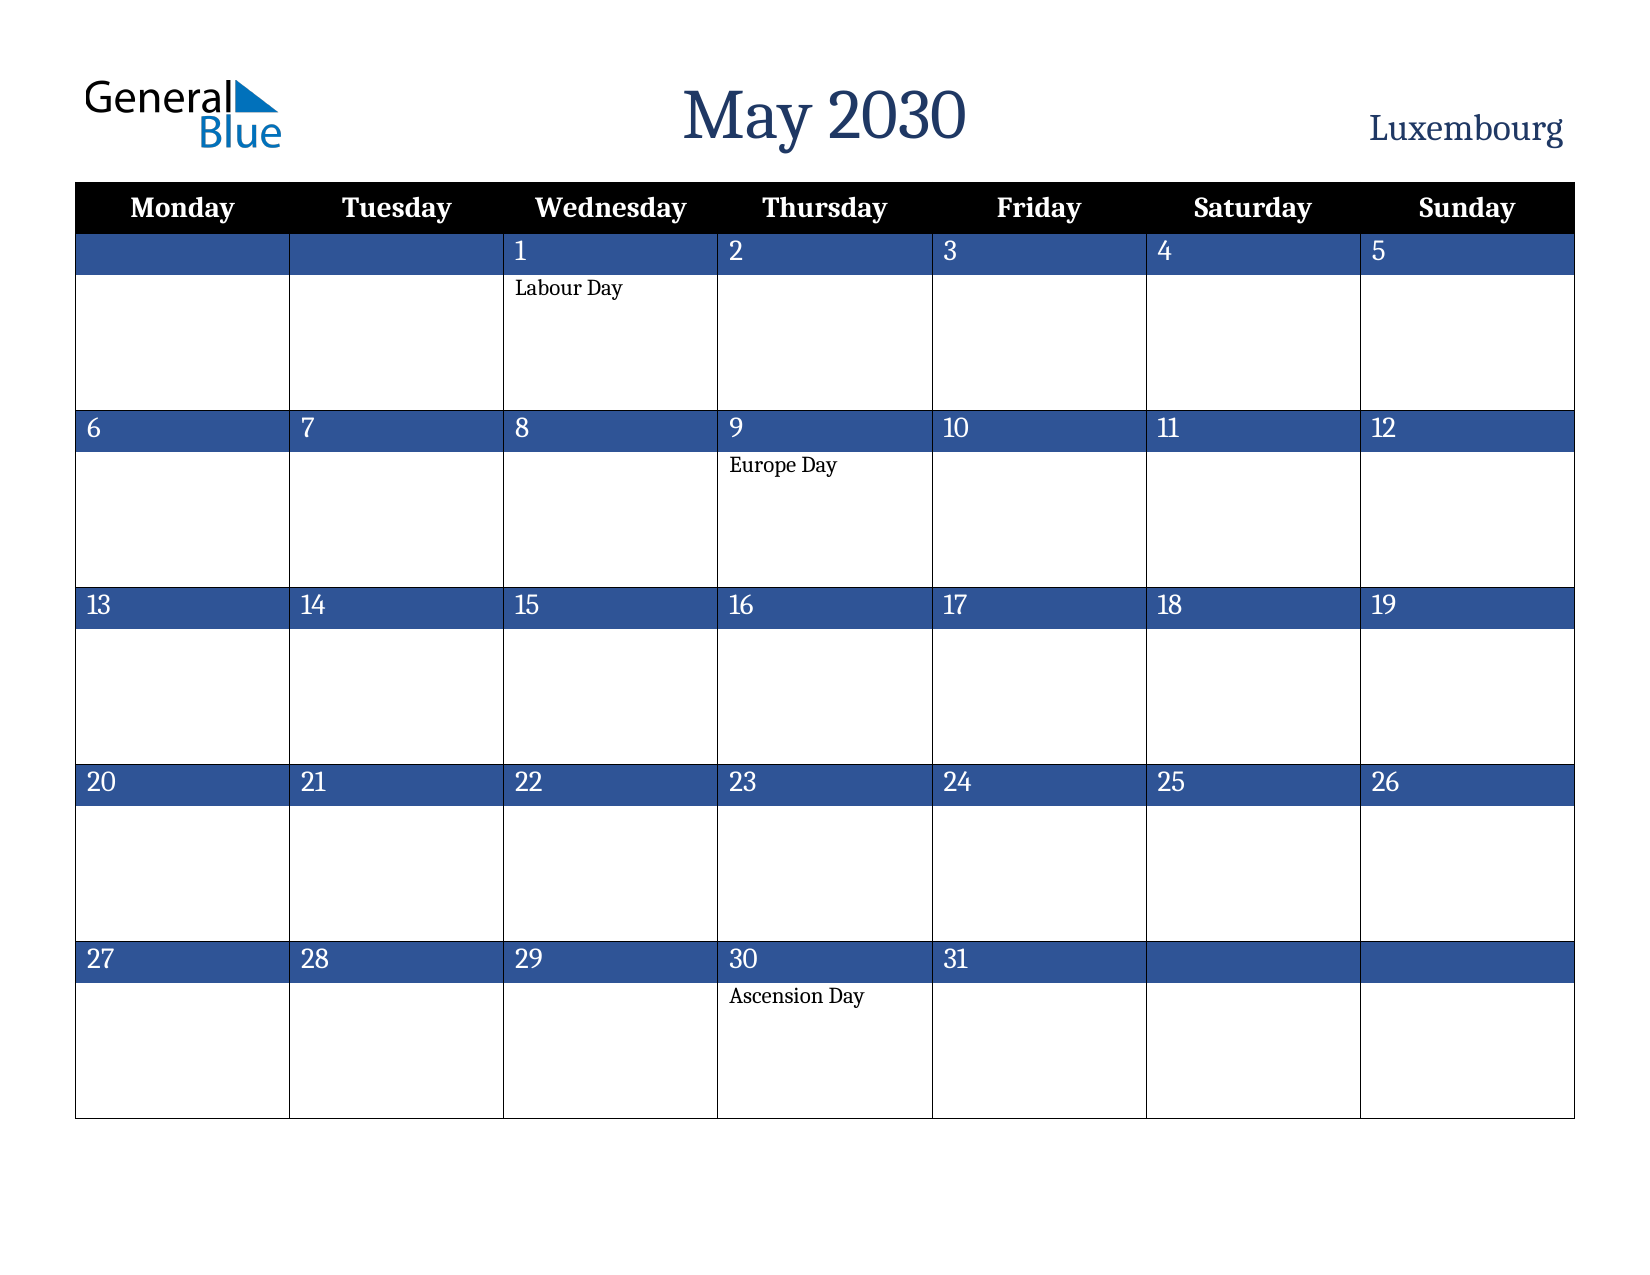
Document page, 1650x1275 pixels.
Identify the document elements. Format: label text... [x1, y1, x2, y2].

table_header May 2030 [504, 75, 1146, 182]
table_cell 12 [1361, 411, 1574, 452]
table_cell Europe Day [718, 452, 932, 587]
table_cell Sunday [1361, 183, 1574, 233]
table_cell [76, 234, 289, 275]
table_cell 29 [504, 942, 717, 983]
table_cell [1361, 942, 1574, 983]
table_cell Labour Day [504, 275, 717, 410]
table_cell [504, 983, 717, 1118]
table_cell [1147, 275, 1360, 410]
table_cell 26 [1361, 765, 1574, 806]
table_cell Ascension Day [718, 983, 932, 1118]
table_cell 10 [933, 411, 1146, 452]
table_cell [1361, 452, 1574, 587]
table_cell 20 [76, 765, 289, 806]
table_cell 25 [1147, 765, 1360, 806]
table_cell Wednesday [504, 183, 717, 233]
table_cell [290, 234, 503, 275]
table_cell [933, 452, 1146, 587]
table_cell [290, 629, 503, 764]
table_cell Friday [933, 183, 1146, 233]
table_cell [933, 629, 1146, 764]
table_cell [1361, 275, 1574, 410]
table_cell [933, 806, 1146, 941]
table_cell Monday [76, 183, 289, 233]
table_cell Tuesday [290, 183, 503, 233]
table_cell 6 [76, 411, 289, 452]
table_cell 13 [76, 588, 289, 629]
table_cell 18 [1147, 588, 1360, 629]
table_cell 16 [718, 588, 932, 629]
table_cell 17 [933, 588, 1146, 629]
table_cell [504, 806, 717, 941]
table_cell 11 [1147, 411, 1360, 452]
table_cell 27 [76, 942, 289, 983]
table_cell 15 [504, 588, 717, 629]
table_cell [1147, 983, 1360, 1118]
table_cell 23 [718, 765, 932, 806]
table_cell 9 [718, 411, 932, 452]
table_cell 2 [718, 234, 932, 275]
table_cell 22 [504, 765, 717, 806]
table_cell [1361, 983, 1574, 1118]
table_cell 19 [1361, 588, 1574, 629]
table_header [76, 75, 503, 182]
table_cell [290, 983, 503, 1118]
table_cell [504, 629, 717, 764]
table_cell [718, 275, 932, 410]
table_cell 4 [1147, 234, 1360, 275]
table_cell 1 [504, 234, 717, 275]
table_cell 5 [1361, 234, 1574, 275]
table_cell [76, 806, 289, 941]
table_cell [76, 275, 289, 410]
table_cell [504, 452, 717, 587]
table_cell [290, 275, 503, 410]
table_header Luxembourg [1146, 75, 1574, 182]
table_cell [1361, 629, 1574, 764]
table_cell 28 [290, 942, 503, 983]
table_cell [76, 983, 289, 1118]
table_cell [718, 806, 932, 941]
table_cell 30 [718, 942, 932, 983]
table_cell 7 [290, 411, 503, 452]
table_cell 21 [290, 765, 503, 806]
table_cell 8 [504, 411, 717, 452]
table_cell 31 [933, 942, 1146, 983]
table_cell [290, 806, 503, 941]
table_cell Thursday [718, 183, 932, 233]
table_cell [76, 629, 289, 764]
table_cell [290, 452, 503, 587]
table_cell [1361, 806, 1574, 941]
table_cell [1147, 629, 1360, 764]
table_cell [1147, 942, 1360, 983]
table_cell [718, 629, 932, 764]
table_cell [1147, 452, 1360, 587]
table_cell 3 [933, 234, 1146, 275]
table_cell Saturday [1147, 183, 1360, 233]
picture [86, 80, 281, 148]
table_cell [1147, 806, 1360, 941]
table_cell [933, 275, 1146, 410]
table_cell 24 [933, 765, 1146, 806]
table_cell 14 [290, 588, 503, 629]
table_cell [933, 983, 1146, 1118]
table_cell [76, 452, 289, 587]
